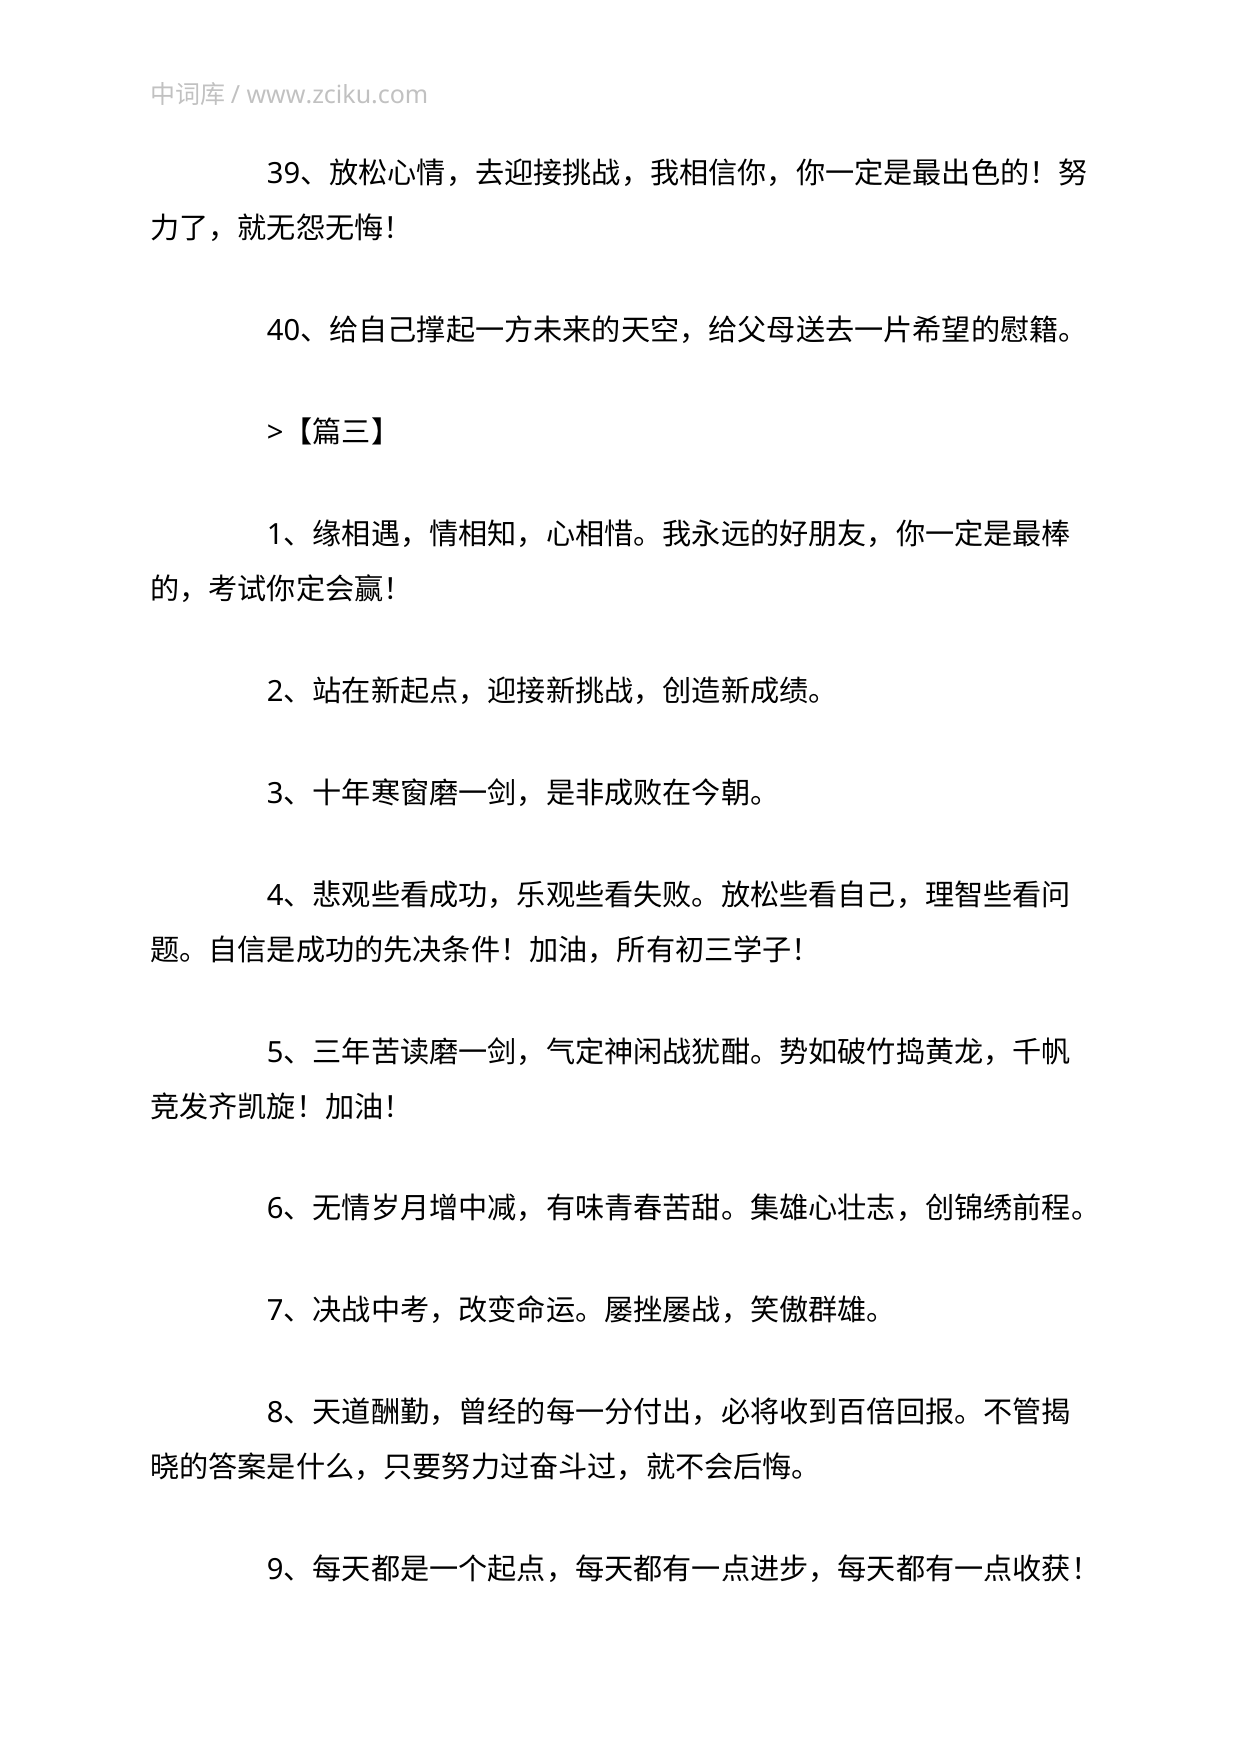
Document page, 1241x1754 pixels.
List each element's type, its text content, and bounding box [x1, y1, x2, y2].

text 6、无情岁月增中减，有味青春苦甜。集雄心壮志，创锦绣前程。 [150, 1185, 1090, 1227]
text 2、站在新起点，迎接新挑战，创造新成绩。 [150, 667, 1090, 710]
text 8、天道酬勤，曾经的每一分付出，必将收到百倍回报。不管揭晓的答案是什么，只要努力过奋斗过，就不会后悔。 [150, 1389, 1090, 1486]
text 3、十年寒窗磨一剑，是非成败在今朝。 [150, 769, 1090, 812]
text 7、决战中考，改变命运。屡挫屡战，笑傲群雄。 [150, 1287, 1090, 1329]
text 39、放松心情，去迎接挑战，我相信你，你一定是最出色的！努力了，就无怨无悔！ [150, 150, 1090, 247]
text 40、给自己撑起一方未来的天空，给父母送去一片希望的慰籍。 [150, 307, 1090, 349]
text 4、悲观些看成功，乐观些看失败。放松些看自己，理智些看问题。自信是成功的先决条件！加油，所有初三学子！ [150, 871, 1090, 969]
text 5、三年苦读磨一剑，气定神闲战犹酣。势如破竹捣黄龙，千帆竞发齐凯旋！加油！ [150, 1028, 1090, 1126]
text >【篇三】 [150, 409, 1090, 451]
text 1、缘相遇，情相知，心相惜。我永远的好朋友，你一定是最棒的，考试你定会赢！ [150, 511, 1090, 608]
text 9、每天都是一个起点，每天都有一点进步，每天都有一点收获！ [150, 1546, 1090, 1588]
